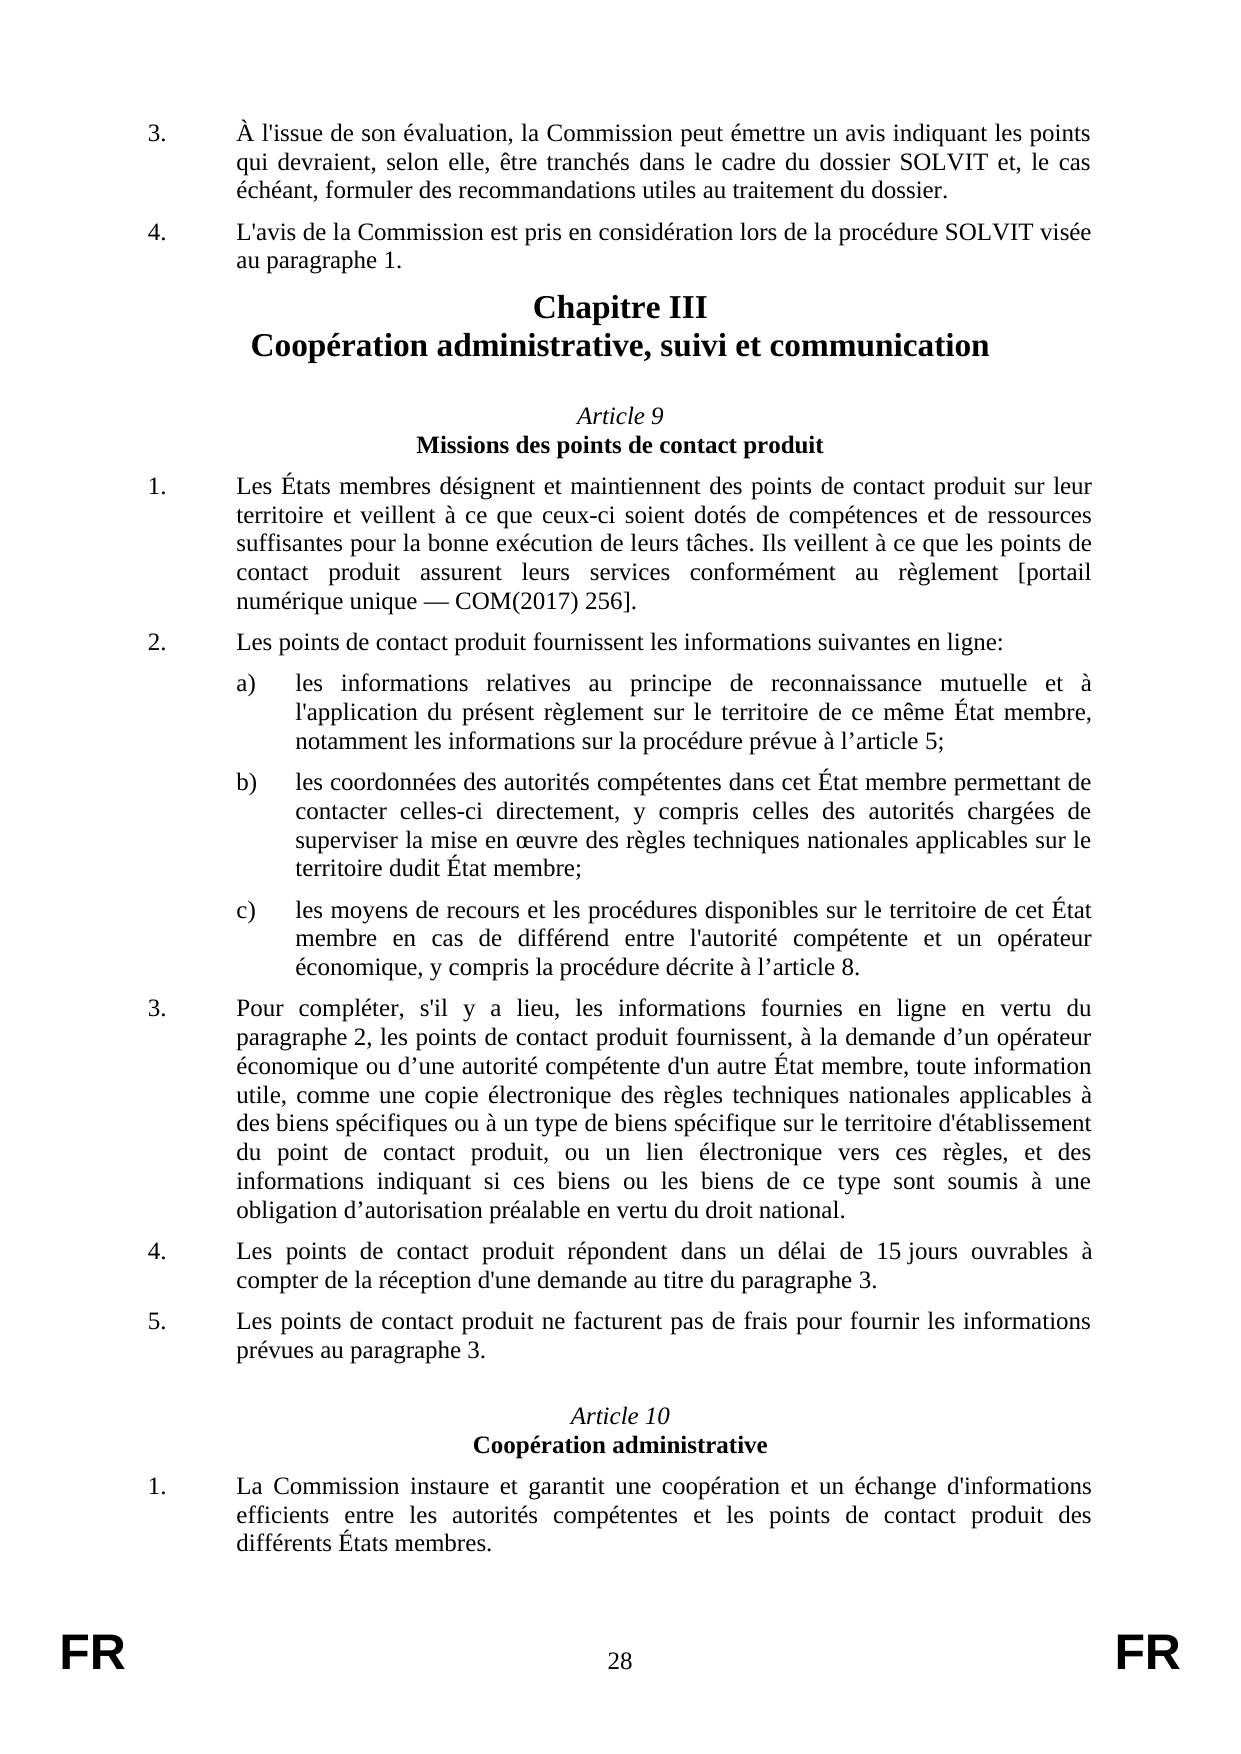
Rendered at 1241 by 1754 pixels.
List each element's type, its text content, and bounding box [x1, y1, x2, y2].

text b) les coordonnées des autorités compétentes dans cet État membre permettant de contacter celles-ci directement, y compris celles des autorités chargées de superviser la mise en œuvre des règles techniques nationales applicables sur le territoire dudit État membre; [236, 767, 1093, 882]
text a) les informations relatives au principe de reconnaissance mutuelle et à l'application du présent règlement sur le territoire de ce même État membre, notamment les informations sur la procédure prévue à l’article 5; [236, 668, 1093, 755]
list L'avis de la Commission est pris en considération lors de la procédure SOLVIT visée au paragraphe 1. [148, 217, 1093, 274]
list La Commission instaure et garantit une coopération et un échange d'informations efficients entre les autorités compétentes et les points de contact produit des différents États membres. [148, 1471, 1093, 1557]
text Article 10 Coopération administrative [148, 1401, 1093, 1458]
list Les points de contact produit répondent dans un délai de 15 jours ouvrables à compter de la réception d'une demande au titre du paragraphe 3. [148, 1236, 1093, 1293]
list Les points de contact produit fournissent les informations suivantes en ligne: [148, 627, 1093, 656]
list Les points de contact produit ne facturent pas de frais pour fournir les informations prévues au paragraphe 3. [148, 1306, 1093, 1363]
title Chapitre III Coopération administrative, suivi et communication [148, 287, 1093, 363]
text c) les moyens de recours et les procédures disponibles sur le territoire de cet État membre en cas de différend entre l'autorité compétente et un opérateur économique, y compris la procédure décrite à l’article 8. [236, 895, 1093, 981]
text Article 9 Missions des points de contact produit [148, 401, 1093, 458]
list À l'issue de son évaluation, la Commission peut émettre un avis indiquant les points qui devraient, selon elle, être tranchés dans le cadre du dossier SOLVIT et, le cas échéant, formuler des recommandations utiles au traitement du dossier. [148, 118, 1093, 204]
list Pour compléter, s'il y a lieu, les informations fournies en ligne en vertu du paragraphe 2, les points de contact produit fournissent, à la demande d’un opérateur économique ou d’une autorité compétente d'un autre État membre, toute information utile, comme une copie électronique des règles techniques nationales applicables à des biens spécifiques ou à un type de biens spécifique sur le territoire d'établissement du point de contact produit, ou un lien électronique vers ces règles, et des informations indiquant si ces biens ou les biens de ce type sont soumis à une obligation d’autorisation préalable en vertu du droit national. [148, 993, 1093, 1223]
list Les États membres désignent et maintiennent des points de contact produit sur leur territoire et veillent à ce que ceux-ci soient dotés de compétences et de ressources suffisantes pour la bonne exécution de leurs tâches. Ils veillent à ce que les points de contact produit assurent leurs services conformément au règlement [portail numérique unique — COM(2017) 256]. [148, 471, 1093, 615]
